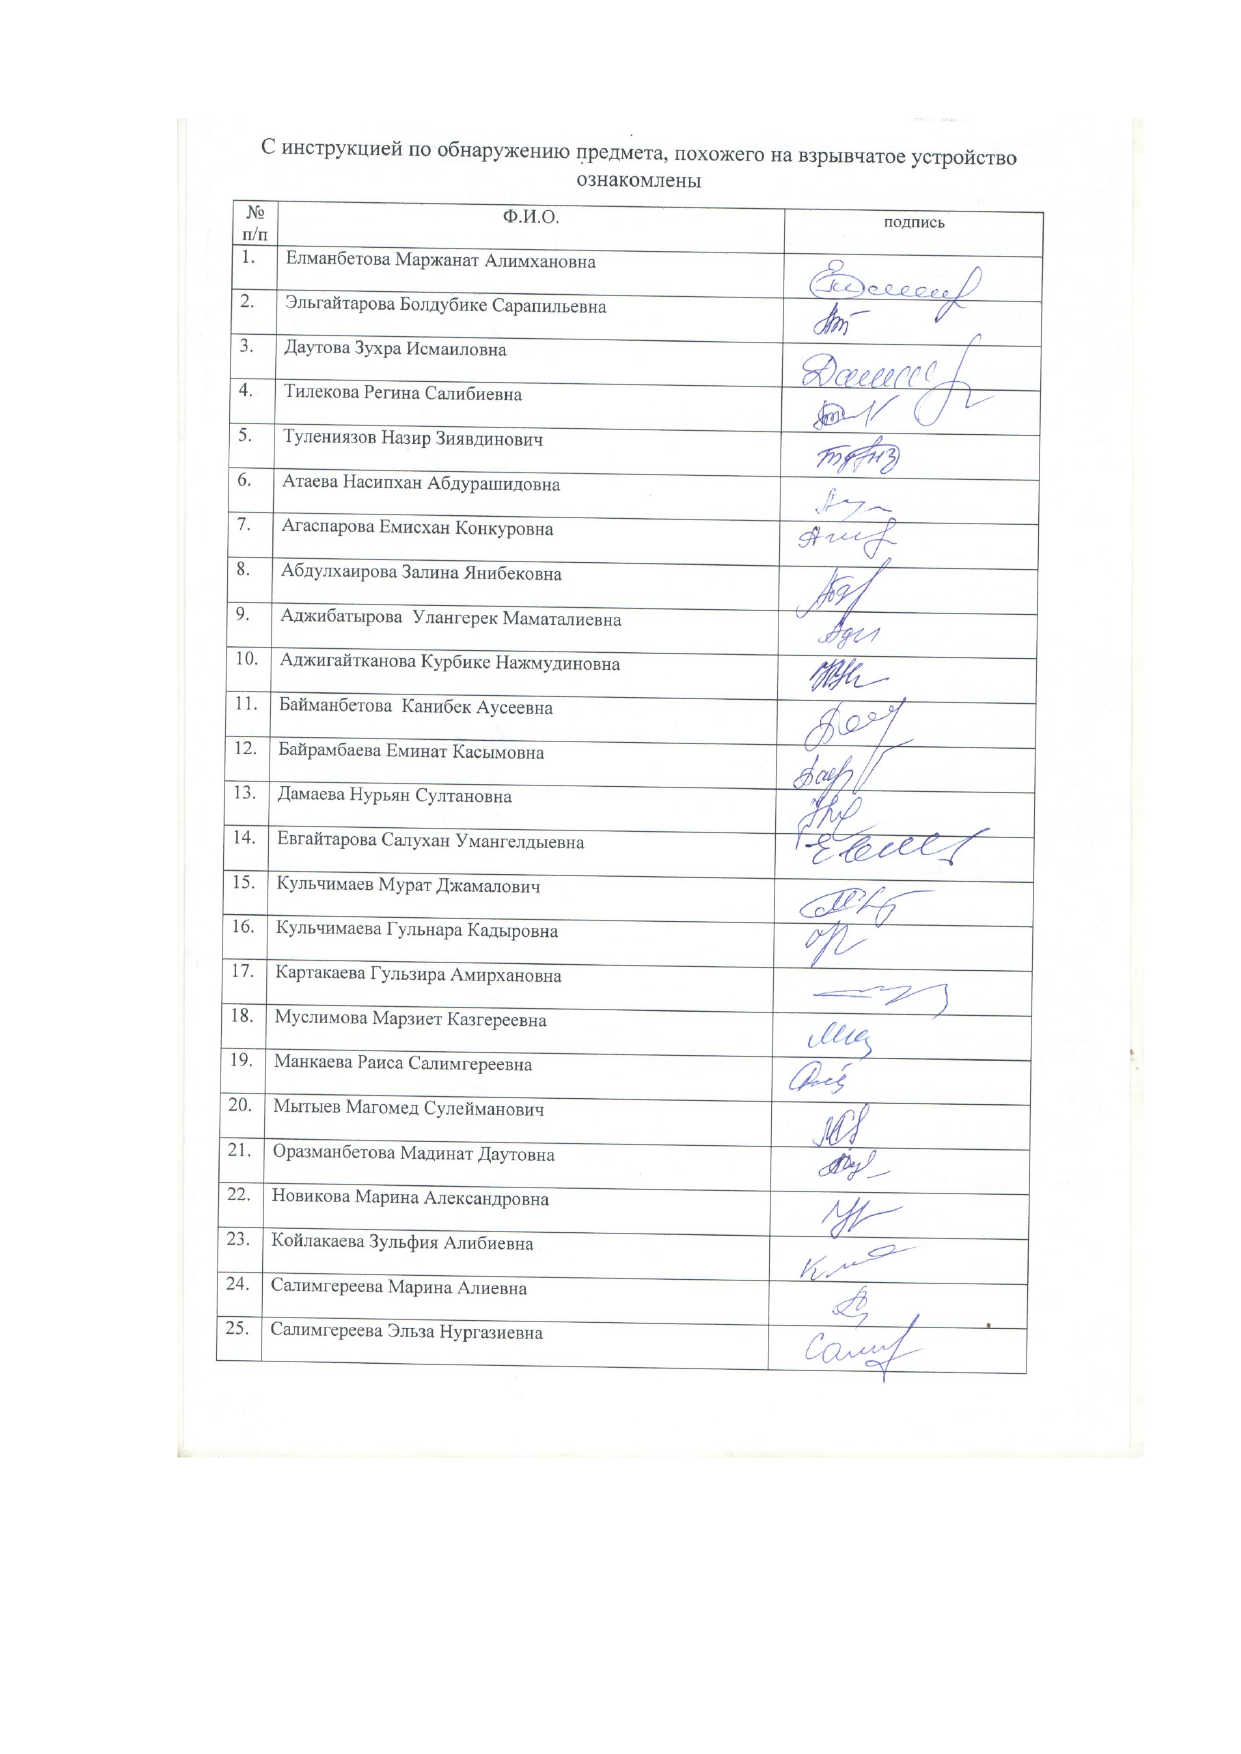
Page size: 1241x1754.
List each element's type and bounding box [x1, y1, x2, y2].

picture [177, 118, 1152, 1458]
